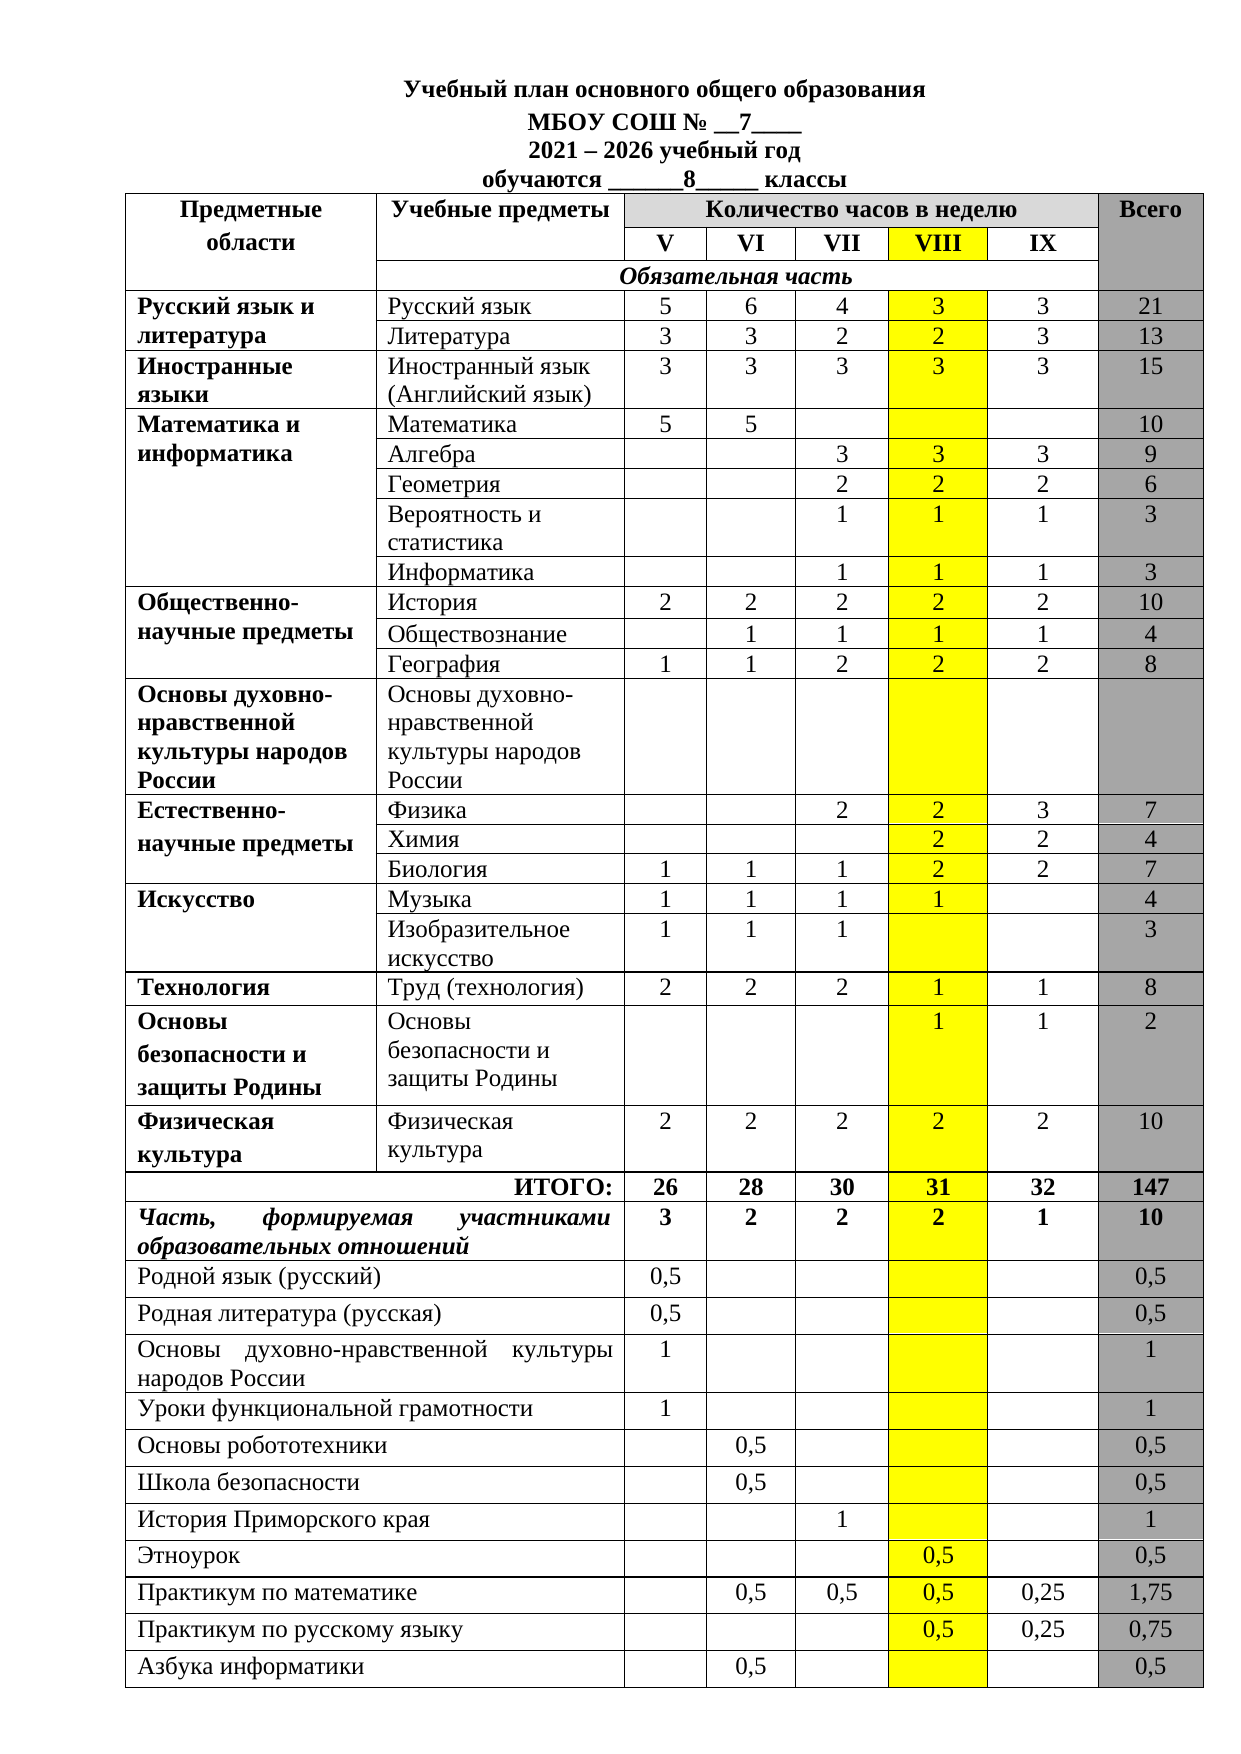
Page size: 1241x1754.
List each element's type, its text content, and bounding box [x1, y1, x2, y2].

table_cell [796, 1467, 888, 1503]
table_cell 2 [707, 1106, 795, 1171]
table_cell [988, 679, 1098, 794]
table_cell 2 [988, 469, 1098, 498]
table_cell [707, 795, 795, 823]
table_cell 3 [889, 291, 987, 320]
table_cell 147 [1099, 1173, 1203, 1201]
table_cell 2 [796, 1202, 888, 1260]
table_cell [796, 1006, 888, 1105]
table_cell Русский язык [377, 291, 624, 320]
table_cell [988, 1335, 1098, 1392]
table_cell 1 [988, 1006, 1098, 1105]
table_cell 1 [625, 1393, 706, 1429]
table_cell 1 [707, 649, 795, 678]
table_cell Искусство [126, 884, 376, 971]
table_cell История Приморского края [126, 1504, 624, 1539]
table_cell Уроки функциональной грамотности [126, 1393, 624, 1429]
table_cell [796, 825, 888, 853]
table_cell VII [796, 228, 888, 260]
table_cell 2 [988, 854, 1098, 883]
table_cell 1 [625, 914, 706, 971]
table_cell [889, 1261, 987, 1297]
table_header Количество часов в неделю [625, 194, 1098, 227]
table_cell [889, 1430, 987, 1466]
table_cell 2 [707, 587, 795, 618]
table_cell 1 [988, 557, 1098, 586]
table_cell 1 [988, 499, 1098, 556]
table_cell Математика и информатика [126, 409, 376, 586]
table_cell 30 [796, 1173, 888, 1201]
table_cell 1 [889, 499, 987, 556]
table_cell [625, 619, 706, 648]
table_cell 1 [1099, 1504, 1203, 1539]
table_cell 0,5 [796, 1578, 888, 1613]
table_cell 1 [796, 619, 888, 648]
table_cell 3 [988, 351, 1098, 408]
table_cell [707, 439, 795, 468]
text Учебный план основного общего образования [177, 74, 1152, 103]
table_cell 1 [889, 557, 987, 586]
table_cell [1099, 679, 1203, 794]
table_cell 3 [889, 439, 987, 468]
table_cell [625, 1651, 706, 1687]
table_cell Информатика [377, 557, 624, 586]
table_cell [625, 1430, 706, 1466]
table_cell 1 [707, 884, 795, 913]
table_cell [625, 1614, 706, 1650]
table_cell 10 [1099, 409, 1203, 438]
table_cell 2 [796, 795, 888, 823]
table_cell [625, 679, 706, 794]
table_cell [988, 1393, 1098, 1429]
table_cell 6 [707, 291, 795, 320]
table_cell 1 [707, 854, 795, 883]
table_cell 3 [625, 1202, 706, 1260]
table_cell [988, 1504, 1098, 1539]
table_cell 0,75 [1099, 1614, 1203, 1650]
table_cell Химия [377, 825, 624, 853]
table_cell 0,5 [707, 1467, 795, 1503]
table_cell 4 [1099, 884, 1203, 913]
table_cell [625, 557, 706, 586]
table_cell История [377, 587, 624, 618]
table_cell 0,25 [988, 1578, 1098, 1613]
table_cell [889, 1393, 987, 1429]
text МБОУ СОШ № __7____ [177, 107, 1152, 136]
table_cell 3 [1099, 499, 1203, 556]
table_cell 28 [707, 1173, 795, 1201]
table_cell 0,5 [1099, 1298, 1203, 1333]
table_cell Родная литература (русская) [126, 1298, 624, 1333]
table_cell 2 [889, 587, 987, 618]
table_cell 0,5 [625, 1298, 706, 1333]
table_cell VI [707, 228, 795, 260]
table_cell [988, 1651, 1098, 1687]
table_cell [707, 825, 795, 853]
table_cell 2 [988, 825, 1098, 853]
table_cell 3 [625, 351, 706, 408]
table_cell [796, 1261, 888, 1297]
table_cell [625, 825, 706, 853]
table_cell Обязательная часть [377, 261, 1098, 290]
table_cell [889, 1298, 987, 1333]
table_cell Общественно-научные предметы [126, 587, 376, 678]
table_cell 3 [625, 321, 706, 350]
table_header Всего [1099, 194, 1203, 290]
table_cell 2 [796, 469, 888, 498]
table_cell 2 [625, 1106, 706, 1171]
table_cell Основы безопасности и защиты Родины [377, 1006, 624, 1105]
table_cell Физическая культура [377, 1106, 624, 1171]
table_cell 1 [625, 649, 706, 678]
table_cell 1,75 [1099, 1578, 1203, 1613]
table_cell [707, 679, 795, 794]
table_cell [988, 409, 1098, 438]
table_cell 1 [988, 619, 1098, 648]
table_cell Иностранные языки [126, 351, 376, 408]
table_cell 21 [1099, 291, 1203, 320]
table_cell IX [988, 228, 1098, 260]
table_cell [988, 1261, 1098, 1297]
table_cell 0,5 [1099, 1430, 1203, 1466]
table_cell 1 [707, 914, 795, 971]
table_cell Математика [377, 409, 624, 438]
table_cell Русский язык и литература [126, 291, 376, 350]
table_cell 15 [1099, 351, 1203, 408]
table_cell 2 [889, 469, 987, 498]
table_cell Практикум по русскому языку [126, 1614, 624, 1650]
table_cell [625, 469, 706, 498]
table_cell Алгебра [377, 439, 624, 468]
table_cell [796, 1298, 888, 1333]
table_cell [707, 1335, 795, 1392]
text 2021 – 2026 учебный год [177, 136, 1152, 164]
table_cell 3 [707, 351, 795, 408]
table_header Учебные предметы [377, 194, 624, 260]
table_cell [625, 499, 706, 556]
table_cell 3 [796, 351, 888, 408]
table_cell 1 [707, 619, 795, 648]
table_cell [988, 1430, 1098, 1466]
table_cell 2 [988, 1106, 1098, 1171]
table_cell 8 [1099, 649, 1203, 678]
table_cell 10 [1099, 587, 1203, 618]
table_cell 1 [988, 973, 1098, 1005]
table_cell 10 [1099, 1106, 1203, 1171]
table_cell 2 [707, 1202, 795, 1260]
table_cell [796, 1541, 888, 1576]
table_cell [889, 679, 987, 794]
table_cell 5 [707, 409, 795, 438]
table_cell 2 [796, 321, 888, 350]
table_cell 3 [707, 321, 795, 350]
table_cell [625, 1467, 706, 1503]
table_cell 4 [796, 291, 888, 320]
table_cell 0,5 [1099, 1651, 1203, 1687]
table_cell Технология [126, 973, 376, 1005]
table_cell Азбука информатики [126, 1651, 624, 1687]
table_cell 2 [889, 1202, 987, 1260]
table_cell 32 [988, 1173, 1098, 1201]
table_cell [707, 1298, 795, 1333]
table_cell 3 [1099, 914, 1203, 971]
table_cell 0,5 [1099, 1541, 1203, 1576]
table_cell [889, 1651, 987, 1687]
table_cell Иностранный язык (Английский язык) [377, 351, 624, 408]
table_cell Основы безопасности и защиты Родины [126, 1006, 376, 1105]
table_cell 10 [1099, 1202, 1203, 1260]
table_cell 2 [889, 1106, 987, 1171]
table_cell 6 [1099, 469, 1203, 498]
table_cell 3 [988, 439, 1098, 468]
table_cell Физическая культура [126, 1106, 376, 1171]
table_cell [889, 1467, 987, 1503]
table_cell [988, 1298, 1098, 1333]
table_cell Биология [377, 854, 624, 883]
table_cell 1 [889, 1006, 987, 1105]
table_cell Труд (технология) [377, 973, 624, 1005]
table_cell 7 [1099, 795, 1203, 823]
table_cell Основы робототехники [126, 1430, 624, 1466]
table_cell Основы духовно-нравственной культуры народов России [126, 1335, 624, 1392]
table_cell 0,5 [889, 1578, 987, 1613]
table_cell 1 [889, 619, 987, 648]
table_cell 2 [889, 795, 987, 823]
table_cell [707, 557, 795, 586]
table_cell 4 [1099, 825, 1203, 853]
table_cell 2 [988, 587, 1098, 618]
table_cell 2 [889, 321, 987, 350]
table_cell Основы духовно-нравственной культуры народов России [377, 679, 624, 794]
table_cell [707, 469, 795, 498]
table_cell 4 [1099, 619, 1203, 648]
table_cell 9 [1099, 439, 1203, 468]
table_cell [796, 1430, 888, 1466]
table_cell Изобразительное искусство [377, 914, 624, 971]
table_cell 0,25 [988, 1614, 1098, 1650]
table_cell Часть, формируемая участниками образовательных отношений [126, 1202, 624, 1260]
table_cell [988, 884, 1098, 913]
table_cell География [377, 649, 624, 678]
table_cell 2 [707, 973, 795, 1005]
table_cell [796, 1614, 888, 1650]
table_cell 3 [988, 321, 1098, 350]
table_cell 0,5 [1099, 1261, 1203, 1297]
table_cell 2 [796, 973, 888, 1005]
table_cell 0,5 [889, 1541, 987, 1576]
table_cell Практикум по математике [126, 1578, 624, 1613]
table_cell 2 [889, 825, 987, 853]
table_cell 0,5 [1099, 1467, 1203, 1503]
table_cell 1 [625, 1335, 706, 1392]
table_cell 2 [988, 649, 1098, 678]
table_cell [988, 1467, 1098, 1503]
table_cell 2 [1099, 1006, 1203, 1105]
table_cell [625, 1006, 706, 1105]
table_cell [707, 1541, 795, 1576]
table_cell 1 [796, 854, 888, 883]
table_cell [988, 1541, 1098, 1576]
table_cell Музыка [377, 884, 624, 913]
table_cell 31 [889, 1173, 987, 1201]
table_cell VIII [889, 228, 987, 260]
table_cell [707, 1614, 795, 1650]
table_cell 3 [796, 439, 888, 468]
table_cell 1 [889, 973, 987, 1005]
table_cell 7 [1099, 854, 1203, 883]
table_cell 2 [796, 649, 888, 678]
table_cell 1 [796, 914, 888, 971]
table_cell [796, 1335, 888, 1392]
table_cell 0,5 [707, 1651, 795, 1687]
table_cell 8 [1099, 973, 1203, 1005]
table_cell 2 [625, 587, 706, 618]
table_cell Вероятность и статистика [377, 499, 624, 556]
table_cell 0,5 [707, 1578, 795, 1613]
table_cell [707, 1261, 795, 1297]
table_cell [625, 1504, 706, 1539]
table_cell 1 [796, 499, 888, 556]
table_cell [889, 409, 987, 438]
table_cell 3 [988, 795, 1098, 823]
table_cell 26 [625, 1173, 706, 1201]
table_cell 1 [889, 884, 987, 913]
table_cell ИТОГО: [126, 1173, 624, 1201]
table_cell Этноурок [126, 1541, 624, 1576]
table_cell 13 [1099, 321, 1203, 350]
table_cell [707, 1006, 795, 1105]
table_cell Родной язык (русский) [126, 1261, 624, 1297]
table_cell 1 [625, 884, 706, 913]
table_cell [889, 1504, 987, 1539]
table_cell Основы духовно-нравственной культуры народов России [126, 679, 376, 794]
table_cell 1 [1099, 1393, 1203, 1429]
table_cell Школа безопасности [126, 1467, 624, 1503]
table_cell 1 [796, 1504, 888, 1539]
table_cell 2 [889, 854, 987, 883]
table_cell 2 [796, 1106, 888, 1171]
table_cell 2 [889, 649, 987, 678]
table_cell 1 [796, 557, 888, 586]
table_cell 1 [988, 1202, 1098, 1260]
table_header Предметные области [126, 194, 376, 290]
table_cell [707, 1504, 795, 1539]
table_cell 1 [1099, 1335, 1203, 1392]
table_cell [707, 1393, 795, 1429]
table_cell [625, 439, 706, 468]
table_cell [796, 1393, 888, 1429]
table_cell 3 [988, 291, 1098, 320]
table_cell [625, 1541, 706, 1576]
table_cell [625, 1578, 706, 1613]
table_cell 1 [625, 854, 706, 883]
table_cell Обществознание [377, 619, 624, 648]
table_cell 0,5 [625, 1261, 706, 1297]
table_cell 0,5 [707, 1430, 795, 1466]
table_cell [796, 679, 888, 794]
table_cell 0,5 [889, 1614, 987, 1650]
table_cell 2 [625, 973, 706, 1005]
table_cell [625, 795, 706, 823]
table_cell 3 [889, 351, 987, 408]
table_cell 3 [1099, 557, 1203, 586]
table_cell Физика [377, 795, 624, 823]
text обучаются ______8_____ классы [177, 164, 1152, 193]
table_cell 5 [625, 409, 706, 438]
table_cell [889, 914, 987, 971]
table_cell 5 [625, 291, 706, 320]
table_cell [796, 409, 888, 438]
table_cell Естественно- научные предметы [126, 795, 376, 883]
table_cell 1 [796, 884, 888, 913]
table_cell [988, 914, 1098, 971]
table_cell [889, 1335, 987, 1392]
table_cell Литература [377, 321, 624, 350]
table_cell 2 [796, 587, 888, 618]
table_cell [707, 499, 795, 556]
table_cell V [625, 228, 706, 260]
table_cell [796, 1651, 888, 1687]
table_cell Геометрия [377, 469, 624, 498]
